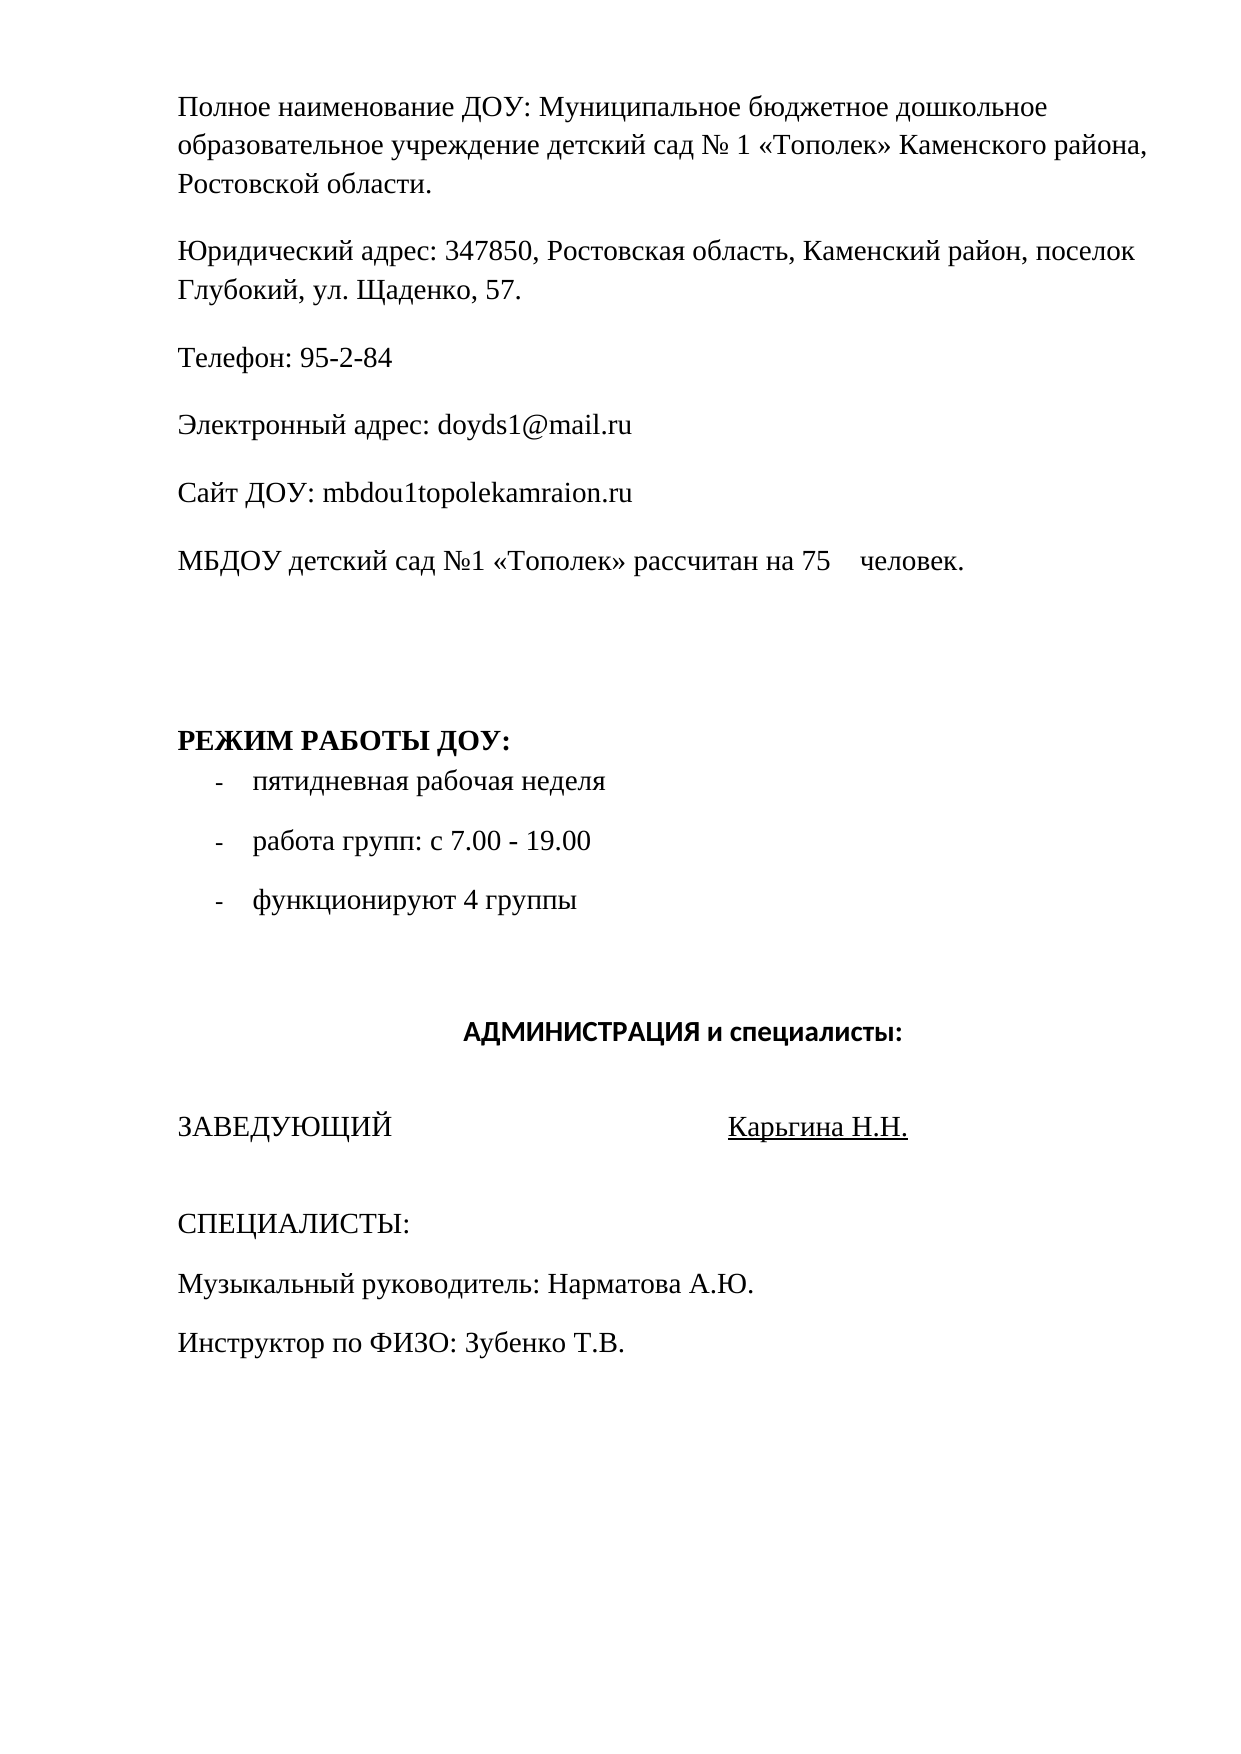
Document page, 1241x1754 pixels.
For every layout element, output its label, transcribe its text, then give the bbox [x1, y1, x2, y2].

subtitle ЗАВЕДУЮЩИЙ Карьгина Н.Н. [177, 1109, 1152, 1142]
text Сайт ДОУ: mbdou1topolekamraion.ru [177, 475, 1152, 509]
text Электронный адрес: doyds1@mail.ru [177, 407, 1152, 441]
text СПЕЦИАЛИСТЫ: [177, 1207, 1152, 1240]
subtitle АДМИНИСТРАЦИЯ и специалисты: [215, 1013, 1152, 1048]
list работа групп: с 7.00 - 19.00 [215, 823, 1152, 856]
text Инструктор по ФИЗО: Зубенко Т.В. [177, 1325, 1152, 1359]
text Телефон: 95-2-84 [177, 340, 1152, 373]
list пятидневная рабочая неделя [215, 763, 1152, 797]
subtitle РЕЖИМ РАБОТЫ ДОУ: [177, 723, 1152, 757]
text Полное наименование ДОУ: Муниципальное бюджетное дошкольное образовательное учреждение детский сад № 1 «Тополек» Каменского района, Ростовской области. [177, 89, 1152, 199]
text Юридический адрес: 347850, Ростовская область, Каменский район, поселок Глубокий, ул. Щаденко, 57. [177, 233, 1152, 306]
list функционируют 4 группы [215, 882, 1152, 916]
text МБДОУ детский сад №1 «Тополек» рассчитан на 75 человек. [177, 543, 1152, 576]
text Музыкальный руководитель: Нарматова А.Ю. [177, 1266, 1152, 1299]
